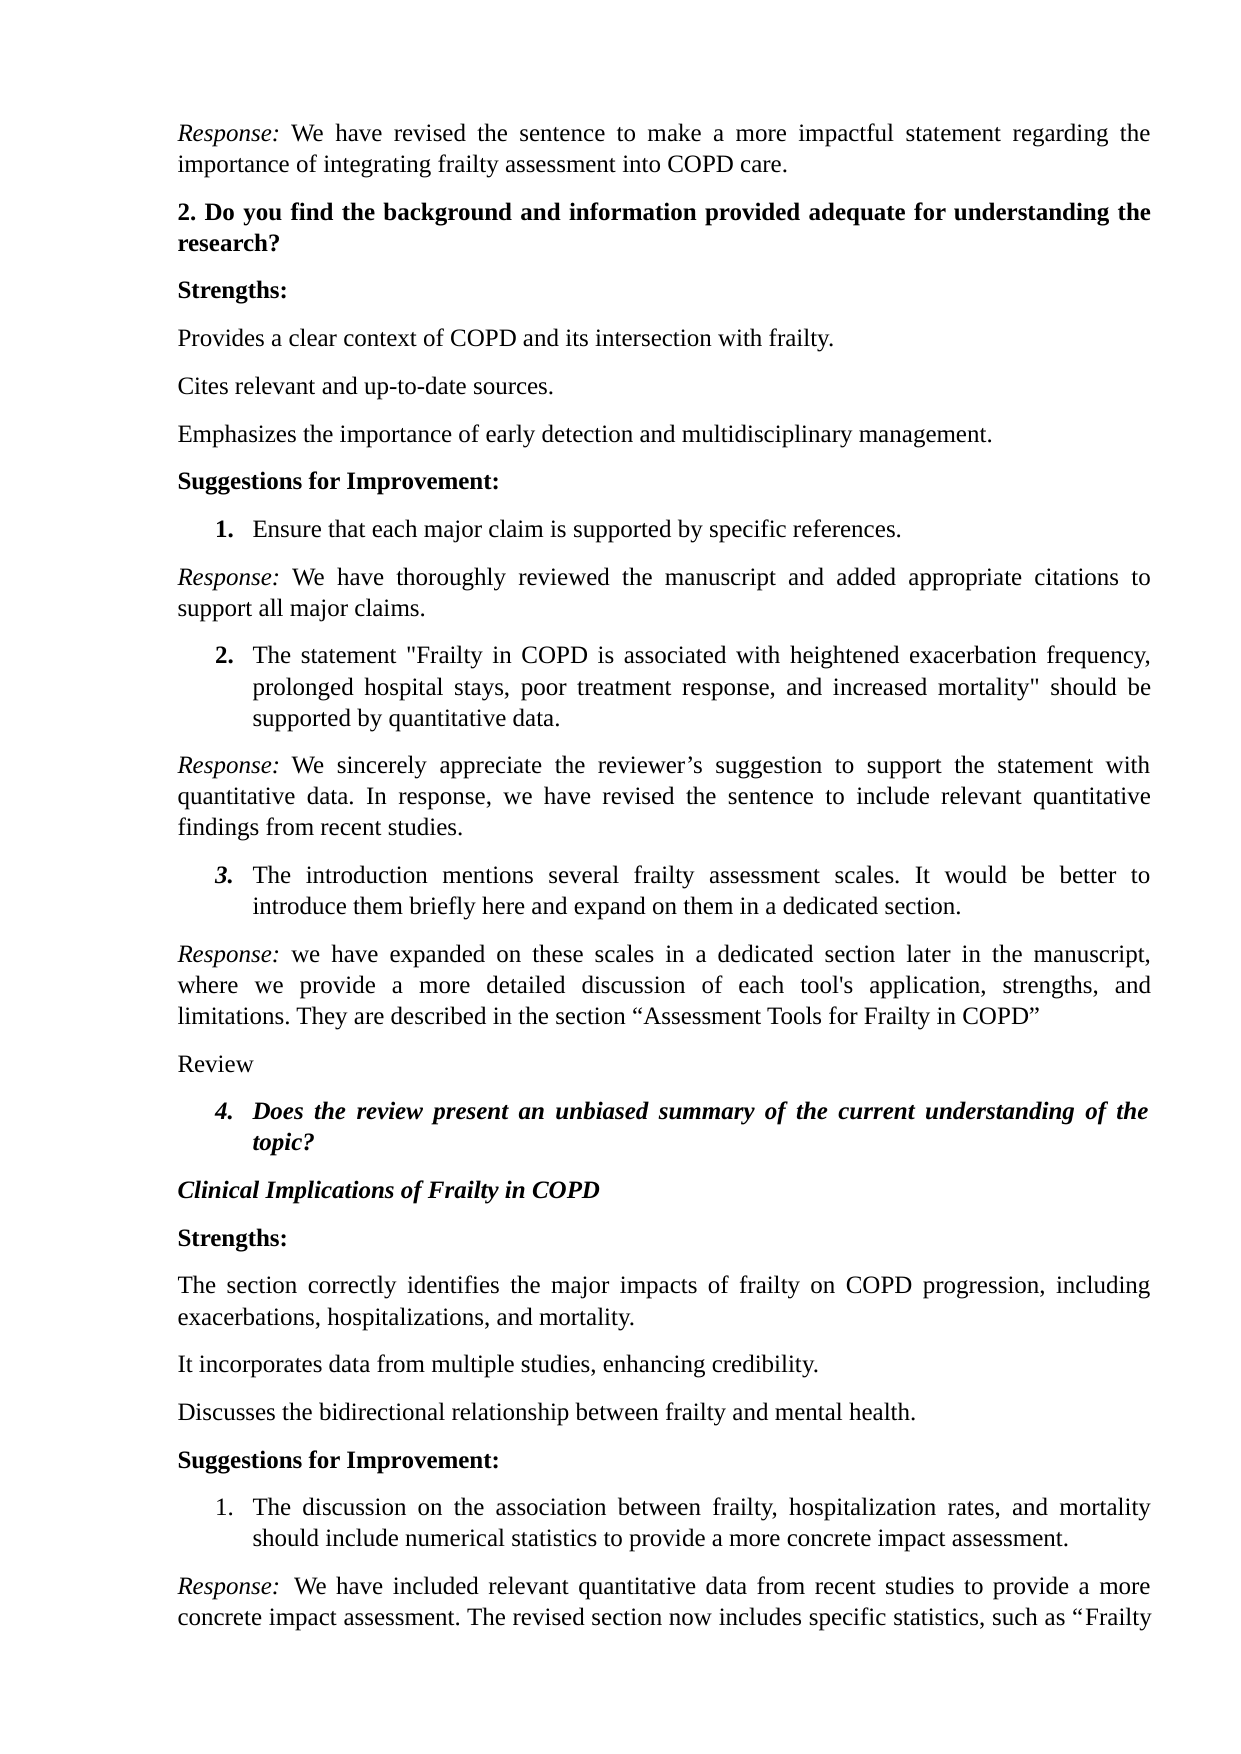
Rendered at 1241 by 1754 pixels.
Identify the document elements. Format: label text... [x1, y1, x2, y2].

text The section correctly identifies the major impacts of frailty on COPD progression, including exacerbations, hospitalizations, and mortality. [177, 1271, 1152, 1330]
list The introduction mentions several frailty assessment scales. It would be better to introduce them briefly here and expand on them in a dedicated section. [215, 860, 1152, 920]
text Provides a clear context of COPD and its intersection with frailty. [177, 323, 1152, 352]
text Response: We have thoroughly reviewed the manuscript and added appropriate citations to support all major claims. [177, 562, 1152, 622]
text Cites relevant and up-to-date sources. [177, 371, 1152, 400]
text Suggestions for Improvement: [177, 1445, 1152, 1473]
text Emphasizes the importance of early detection and multidisciplinary management. [177, 419, 1152, 447]
text Review [177, 1049, 1152, 1077]
text 2. Do you find the background and information provided adequate for understanding the research? [177, 197, 1152, 257]
list The statement "Frailty in COPD is associated with heightened exacerbation frequency, prolonged hospital stays, poor treatment response, and increased mortality" should be supported by quantitative data. [215, 641, 1152, 731]
text Response: we have expanded on these scales in a dedicated section later in the manuscript, where we provide a more detailed discussion of each tool's application, strengths, and limitations. They are described in the section “Assessment Tools for Frailty in COPD” [177, 939, 1152, 1030]
list The discussion on the association between frailty, hospitalization rates, and mortality should include numerical statistics to provide a more concrete impact assessment. [215, 1492, 1152, 1552]
list Ensure that each major claim is supported by specific references. [215, 514, 1152, 543]
text Suggestions for Improvement: [177, 466, 1152, 495]
text Strengths: [177, 1223, 1152, 1252]
text Discusses the bidirectional relationship between frailty and mental health. [177, 1397, 1152, 1426]
text It incorporates data from multiple studies, enhancing credibility. [177, 1349, 1152, 1378]
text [177, 1571, 1152, 1631]
text Response: We sincerely appreciate the reviewer’s suggestion to support the statement with quantitative data. In response, we have revised the sentence to include relevant quantitative findings from recent studies. [177, 750, 1152, 841]
text Response: We have revised the sentence to make a more impactful statement regarding the importance of integrating frailty assessment into COPD care. [177, 118, 1152, 178]
text Strengths: [177, 276, 1152, 304]
list Does the review present an unbiased summary of the current understanding of the topic? [215, 1096, 1152, 1156]
text Clinical Implications of Frailty in COPD [177, 1175, 1152, 1204]
